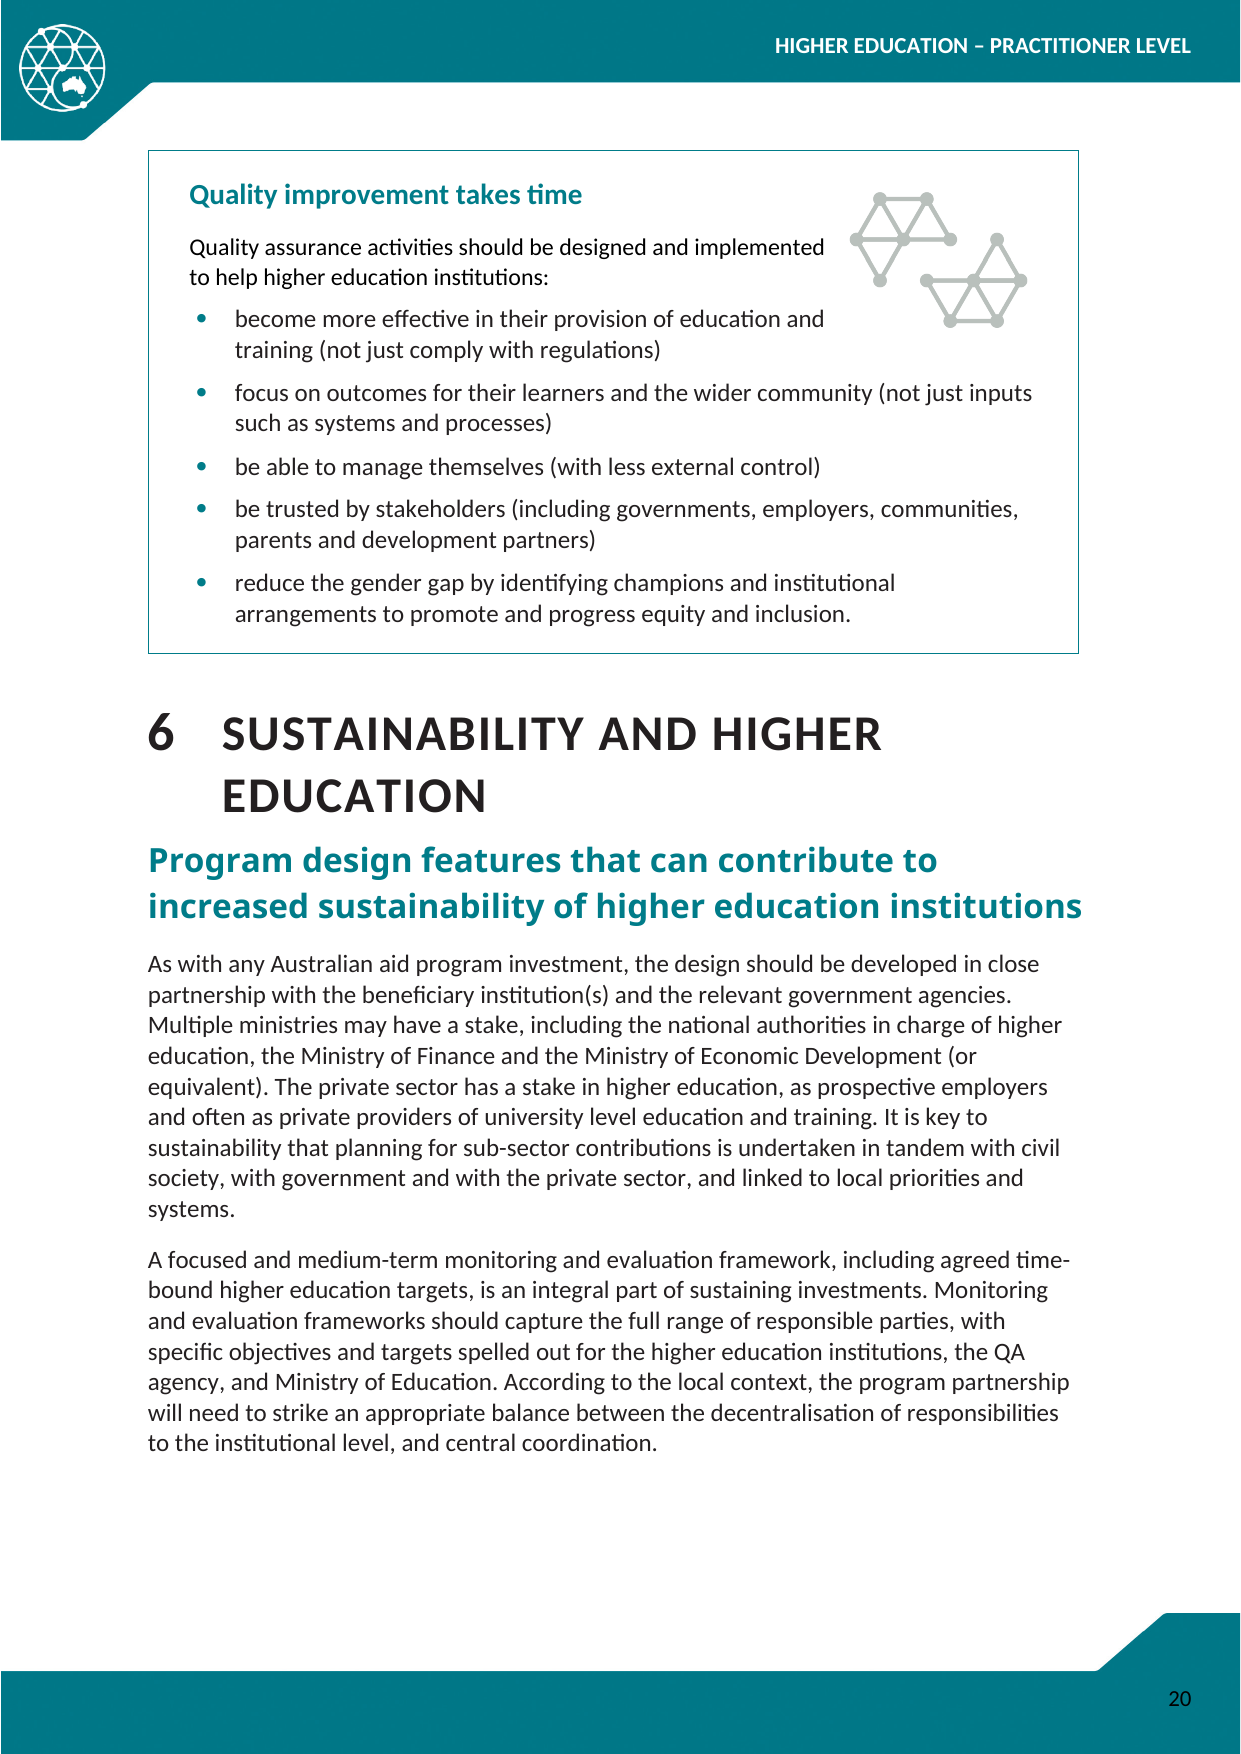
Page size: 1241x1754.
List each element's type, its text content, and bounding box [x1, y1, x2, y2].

table_header Quality improvement takes time Quality assurance activities should be designed and implemented to help higher education institutions: become more effective in their provision of education and training (not just comply with regulations) focus on outcomes for their learners and the wider community (not just inputs such as systems and processes) be able to manage themselves (with less external control) be trusted by stakeholders (including governments, employers, communities, parents and development partners) reduce the gender gap by identifying champions and institutional arrangements to promote and progress equity and inclusion. [149, 151, 1078, 653]
subtitle Program design features that can contribute to increased sustainability of higher education institutions [148, 837, 1092, 928]
subtitle Sustainability and higher education [148, 697, 1092, 824]
text A focused and medium-term monitoring and evaluation framework, including agreed time-bound higher education targets, is an integral part of sustaining investments. Monitoring and evaluation frameworks should capture the full range of responsible parties, with specific objectives and targets spelled out for the higher education institutions, the QA agency, and Ministry of Education. According to the local context, the program partnership will need to strike an appropriate balance between the decentralisation of responsibilities to the institutional level, and central coordination. [148, 1244, 1074, 1458]
text As with any Australian aid program investment, the design should be developed in close partnership with the beneficiary institution(s) and the relevant government agencies. Multiple ministries may have a stake, including the national authorities in charge of higher education, the Ministry of Finance and the Ministry of Economic Development (or equivalent). The private sector has a stake in higher education, as prospective employers and often as private providers of university level education and training. It is key to sustainability that planning for sub-sector contributions is undertaken in tandem with civil society, with government and with the private sector, and linked to local priorities and systems. [148, 949, 1074, 1223]
picture [1, 0, 1241, 1754]
